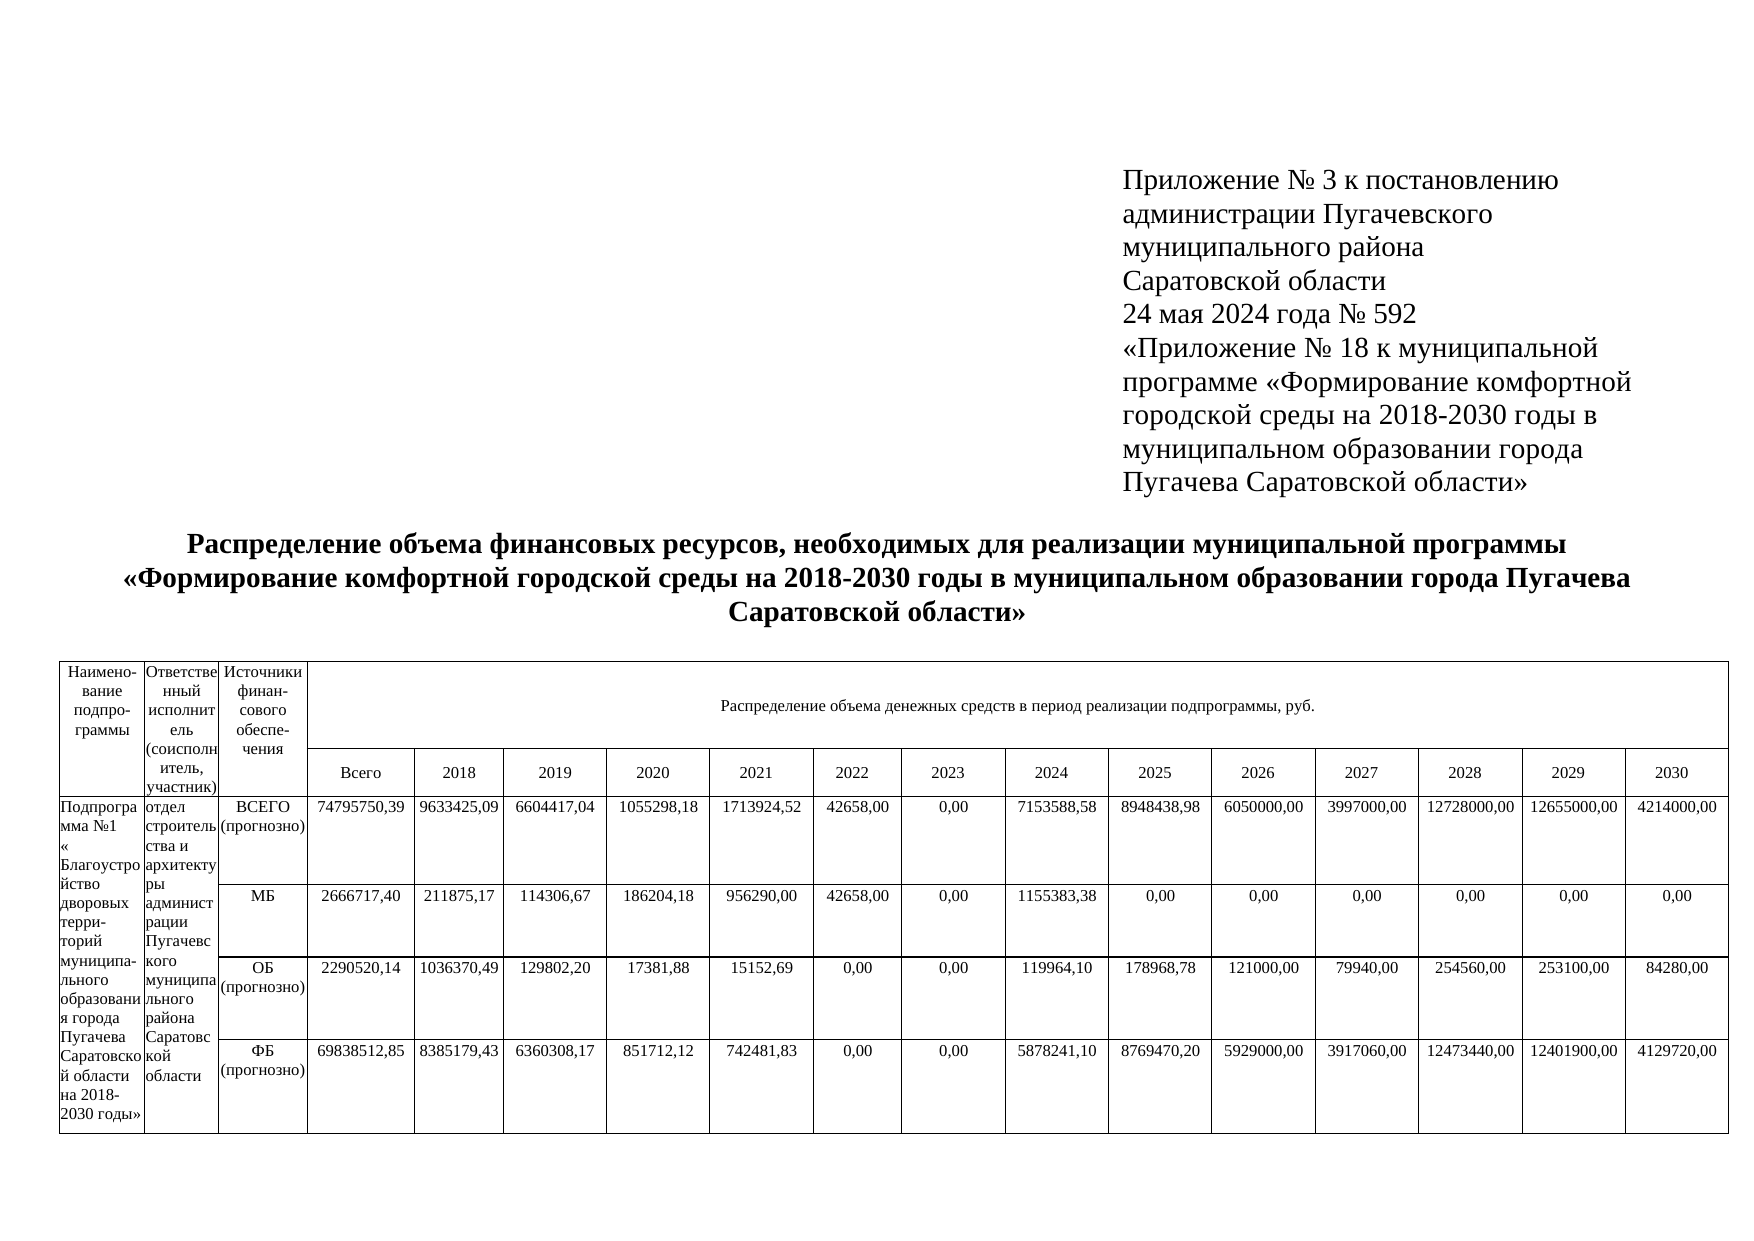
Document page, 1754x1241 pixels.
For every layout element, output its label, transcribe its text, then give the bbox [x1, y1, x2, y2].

table_cell 211875,17 [415, 885, 503, 956]
table_cell 2030 [1626, 749, 1728, 796]
text городской среды на 2018-2030 годы в [1122, 397, 1695, 431]
table_cell 8769470,20 [1109, 1040, 1211, 1133]
table_header Наимено-вание подпро-граммы [60, 662, 144, 796]
text Приложение № 3 к постановлению [1122, 162, 1695, 196]
table_header Ответственный исполнитель (соисполнитель, участник) [145, 662, 218, 796]
table_cell 0,00 [1316, 885, 1418, 956]
table_cell 42658,00 [814, 797, 901, 884]
table_cell 42658,00 [814, 885, 901, 956]
table_cell ВСЕГО (прогнозно) [219, 797, 307, 884]
table_cell 2020 [607, 749, 709, 796]
table_cell 2028 [1419, 749, 1522, 796]
table_cell 9633425,09 [415, 797, 503, 884]
table_cell 8948438,98 [1109, 797, 1211, 884]
table_cell 1155383,38 [1006, 885, 1108, 956]
table_cell 0,00 [1626, 885, 1728, 956]
table_cell 12728000,00 [1419, 797, 1522, 884]
table_cell 12655000,00 [1523, 797, 1625, 884]
text «Приложение № 18 к муниципальной [1122, 330, 1695, 364]
table_cell 0,00 [902, 797, 1005, 884]
table_cell 74795750,39 [308, 797, 414, 884]
table_cell 0,00 [1419, 885, 1522, 956]
table_cell 121000,00 [1212, 958, 1315, 1039]
table_cell 2666717,40 [308, 885, 414, 956]
table_cell 84280,00 [1626, 958, 1728, 1039]
text Распределение объема финансовых ресурсов, необходимых для реализации муниципальной программы [59, 527, 1695, 560]
table_cell 253100,00 [1523, 958, 1625, 1039]
table_cell 851712,12 [607, 1040, 709, 1133]
table_cell ОБ (прогнозно) [219, 958, 307, 1039]
table_cell 0,00 [814, 1040, 901, 1133]
table_cell 119964,10 [1006, 958, 1108, 1039]
table_cell 6050000,00 [1212, 797, 1315, 884]
table_cell 956290,00 [710, 885, 813, 956]
table_cell 69838512,85 [308, 1040, 414, 1133]
table_cell 742481,83 [710, 1040, 813, 1133]
table_cell 2024 [1006, 749, 1108, 796]
text Пугачева Саратовской области» [1122, 464, 1695, 498]
table_cell 3997000,00 [1316, 797, 1418, 884]
text Саратовской области [1122, 263, 1695, 297]
table_cell 4214000,00 [1626, 797, 1728, 884]
table_cell 6604417,04 [504, 797, 606, 884]
table_cell 0,00 [902, 1040, 1005, 1133]
table_cell 178968,78 [1109, 958, 1211, 1039]
table_cell 129802,20 [504, 958, 606, 1039]
table_cell 2290520,14 [308, 958, 414, 1039]
table_cell 254560,00 [1419, 958, 1522, 1039]
text 24 мая 2024 года № 592 [1122, 297, 1695, 330]
table_cell 79940,00 [1316, 958, 1418, 1039]
table_cell 4129720,00 [1626, 1040, 1728, 1133]
table_cell 1036370,49 [415, 958, 503, 1039]
table_cell ФБ (прогнозно) [219, 1040, 307, 1133]
table_cell Подпрограмма №1 «Благоустройство дворовых терри-торий муниципа-льного образования города Пугачева Саратовской области на 2018-2030 годы» [60, 797, 144, 1133]
text муниципальном образовании города [1122, 431, 1695, 464]
table_cell 1055298,18 [607, 797, 709, 884]
table_cell 186204,18 [607, 885, 709, 956]
table_cell 2025 [1109, 749, 1211, 796]
table_cell 0,00 [814, 958, 901, 1039]
text муниципального района [1122, 229, 1695, 263]
table_cell 2023 [902, 749, 1005, 796]
table_cell 0,00 [902, 885, 1005, 956]
table_header Источники финан-сового обеспе-чения [219, 662, 307, 796]
table_cell 2021 [710, 749, 813, 796]
table_cell 3917060,00 [1316, 1040, 1418, 1133]
table_header Распределение объема денежных средств в период реализации подпрограммы, руб. [308, 662, 1728, 748]
table_cell 2029 [1523, 749, 1625, 796]
table_cell 12401900,00 [1523, 1040, 1625, 1133]
text администрации Пугачевского [1122, 196, 1695, 229]
table_cell 1713924,52 [710, 797, 813, 884]
table_cell 2019 [504, 749, 606, 796]
table_cell Всего [308, 749, 414, 796]
table_cell 7153588,58 [1006, 797, 1108, 884]
text «Формирование комфортной городской среды на 2018-2030 годы в муниципальном образовании города Пугачева Саратовской области» [59, 560, 1695, 627]
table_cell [145, 797, 218, 1133]
table_cell 0,00 [1109, 885, 1211, 956]
table_cell 2018 [415, 749, 503, 796]
table_cell 114306,67 [504, 885, 606, 956]
table_cell 8385179,43 [415, 1040, 503, 1133]
table_cell МБ [219, 885, 307, 956]
table_cell 0,00 [1212, 885, 1315, 956]
table_cell 12473440,00 [1419, 1040, 1522, 1133]
table_cell 0,00 [902, 958, 1005, 1039]
table_cell 2026 [1212, 749, 1315, 796]
text программе «Формирование комфортной [1122, 364, 1695, 397]
table_cell 0,00 [1523, 885, 1625, 956]
table_cell 2027 [1316, 749, 1418, 796]
table_cell 5878241,10 [1006, 1040, 1108, 1133]
table_cell 6360308,17 [504, 1040, 606, 1133]
table_cell 5929000,00 [1212, 1040, 1315, 1133]
table_cell 2022 [814, 749, 901, 796]
table_cell 15152,69 [710, 958, 813, 1039]
table_cell 17381,88 [607, 958, 709, 1039]
